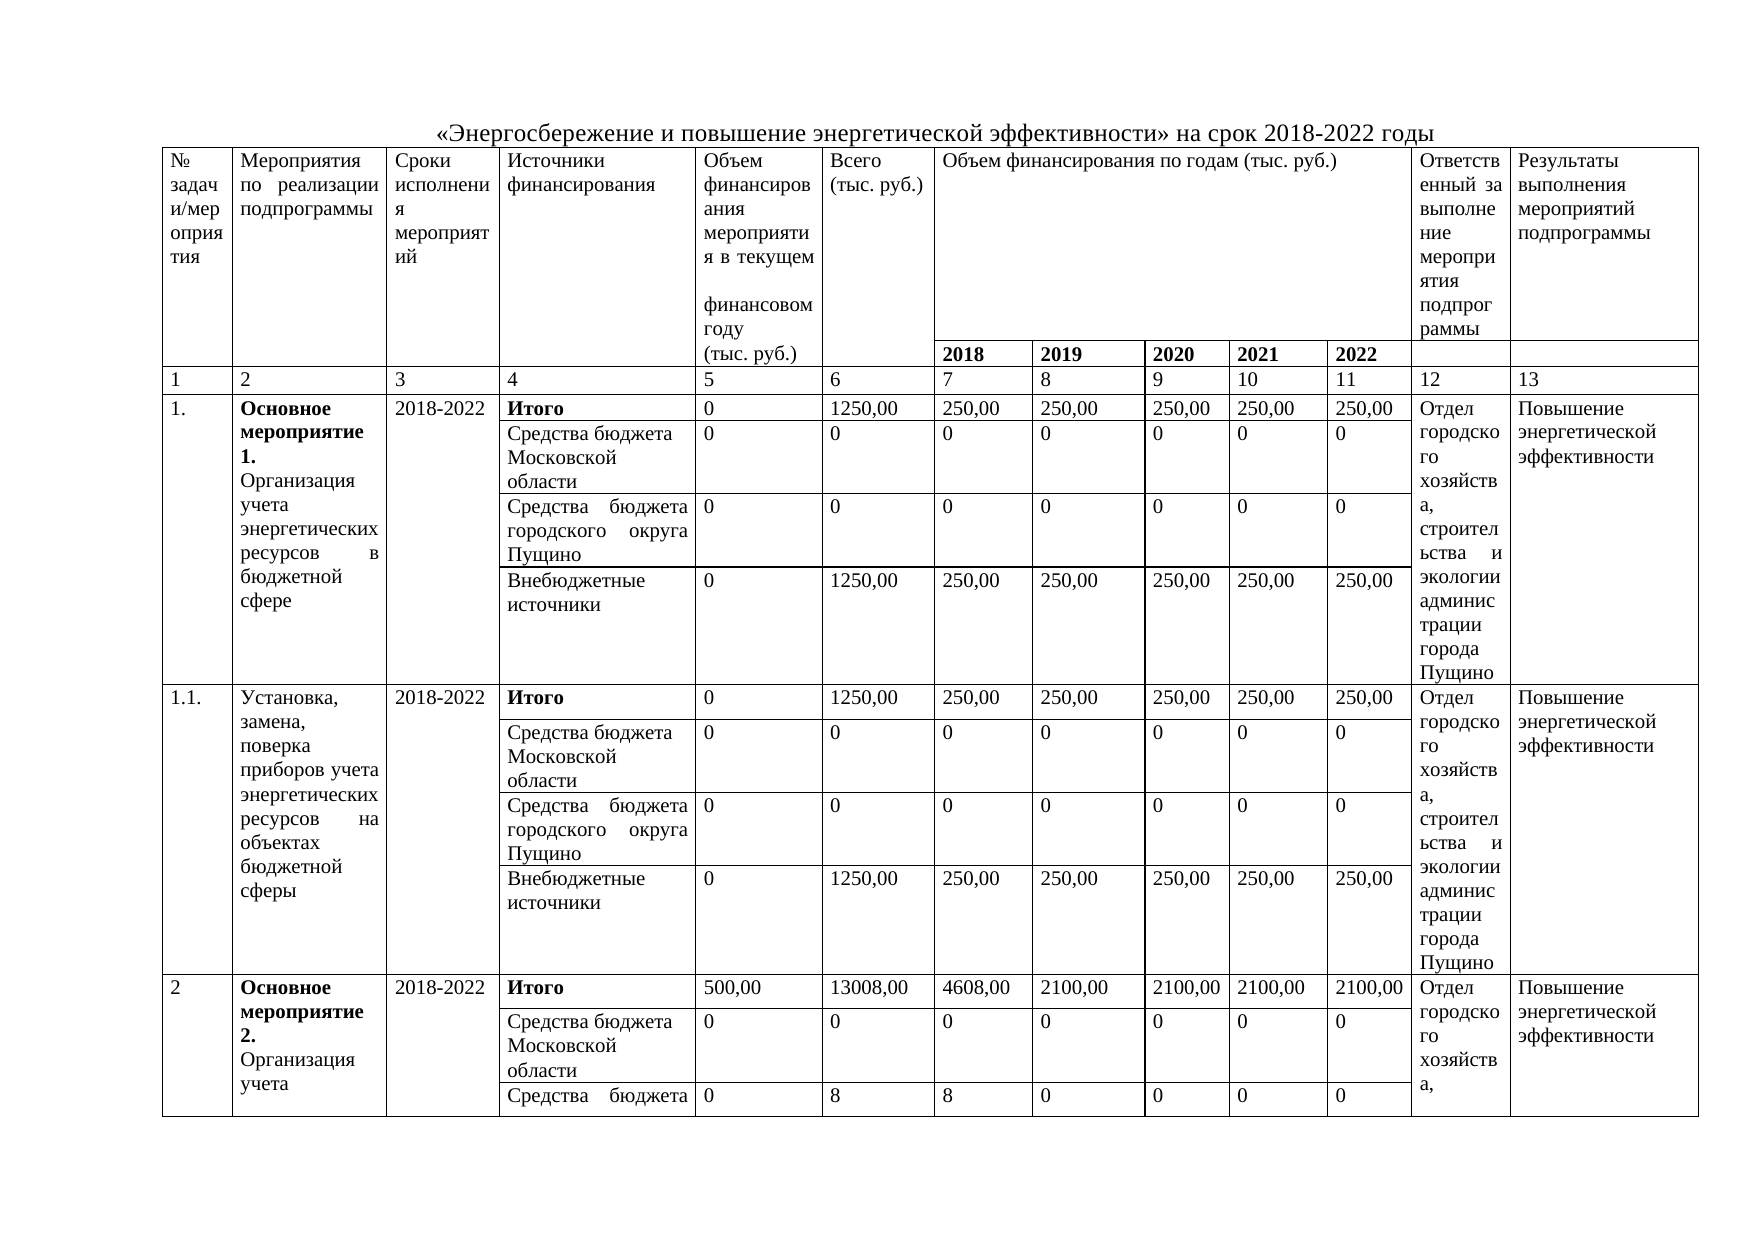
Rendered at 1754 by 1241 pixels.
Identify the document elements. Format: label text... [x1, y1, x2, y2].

table_cell 0 [696, 793, 822, 865]
table_cell Итого [500, 395, 695, 420]
table_cell 500,00 [696, 975, 822, 1008]
table_header Объем финансирования мероприятия в текущем финансовом году (тыс. руб.) [696, 148, 822, 366]
table_cell 0 [696, 1009, 822, 1082]
table_cell 11 [1328, 367, 1411, 394]
table_cell 0 [1230, 1009, 1327, 1082]
table_cell 250,00 [1230, 866, 1327, 974]
table_cell 2020 [1146, 341, 1229, 366]
table_cell 0 [1230, 421, 1327, 493]
table_header Сроки исполнения мероприятий [387, 148, 499, 366]
table_cell 0 [1230, 494, 1327, 566]
table_cell 2018-2022 [387, 975, 499, 1116]
table_cell 250,00 [1033, 685, 1144, 718]
table_cell 0 [1230, 1083, 1327, 1116]
table_cell 0 [696, 685, 822, 718]
table_cell 0 [935, 720, 1032, 792]
table_cell 0 [1328, 494, 1411, 566]
table_cell 8 [935, 1083, 1032, 1116]
table_cell Средства бюджета Московской области [500, 720, 695, 792]
table_cell Повышение энергетической эффективности [1511, 395, 1698, 684]
table_cell 0 [1146, 494, 1229, 566]
table_cell 0 [1328, 720, 1411, 792]
table_cell 250,00 [935, 685, 1032, 718]
table_cell 250,00 [935, 568, 1032, 684]
table_cell 250,00 [1328, 568, 1411, 684]
table_cell 1250,00 [823, 395, 934, 420]
table_cell [1412, 341, 1510, 366]
table_cell 250,00 [1146, 395, 1229, 420]
table_cell 13008,00 [823, 975, 934, 1008]
table_cell 0 [1328, 421, 1411, 493]
table_header Всего (тыс. руб.) [823, 148, 934, 366]
table_cell 0 [1146, 720, 1229, 792]
table_cell 8 [823, 1083, 934, 1116]
table_cell Итого [500, 685, 695, 718]
table_cell 0 [1328, 1083, 1411, 1116]
table_cell 3 [387, 367, 499, 394]
table_cell 250,00 [1146, 866, 1229, 974]
table_cell 9 [1146, 367, 1229, 394]
table_cell Повышение энергетической эффективности [1511, 685, 1698, 974]
table_cell 2018-2022 [387, 395, 499, 684]
table_cell 2019 [1033, 341, 1144, 366]
table_cell 12 [1412, 367, 1510, 394]
table_cell 7 [935, 367, 1032, 394]
table_cell 2018 [935, 341, 1032, 366]
table_cell Средства бюджета Московской области [500, 1009, 695, 1082]
table_cell 10 [1230, 367, 1327, 394]
table_cell 0 [1146, 1009, 1229, 1082]
table_cell 0 [1230, 720, 1327, 792]
table_cell 0 [1146, 421, 1229, 493]
table_cell 2100,00 [1146, 975, 1229, 1008]
table_cell 2100,00 [1328, 975, 1411, 1008]
table_cell 1 [163, 367, 232, 394]
table_cell 13 [1511, 367, 1698, 394]
table_cell 0 [1328, 793, 1411, 865]
table_cell Установка, замена, поверка приборов учета энергетических ресурсов на объектах бюджетной сферы [233, 685, 386, 974]
table_cell 0 [1033, 494, 1144, 566]
table_cell 4 [500, 367, 695, 394]
table_cell Отдел городского хозяйства, строительства и экологии администрации города Пущино [1412, 395, 1510, 684]
table_cell Внебюджетные источники [500, 568, 695, 684]
table_cell 250,00 [1230, 395, 1327, 420]
table_cell 0 [696, 494, 822, 566]
table_cell 0 [1146, 793, 1229, 865]
table_cell 8 [1033, 367, 1144, 394]
table_header Объем финансирования по годам (тыс. руб.) [935, 148, 1411, 340]
table_cell 2021 [1230, 341, 1327, 366]
table_cell 0 [1033, 421, 1144, 493]
table_cell 0 [935, 494, 1032, 566]
table_cell Основное мероприятие 1. Организация учета энергетических ресурсов в бюджетной сфере [233, 395, 386, 684]
table_cell 0 [935, 421, 1032, 493]
table_cell 0 [696, 1083, 822, 1116]
table_cell 2022 [1328, 341, 1411, 366]
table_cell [500, 1083, 695, 1116]
table_cell 0 [1033, 720, 1144, 792]
table_cell 250,00 [1230, 568, 1327, 684]
table_cell 250,00 [935, 866, 1032, 974]
table_cell 2 [163, 975, 232, 1116]
table_cell 0 [696, 421, 822, 493]
table_cell 2100,00 [1230, 975, 1327, 1008]
table_cell 2 [233, 367, 386, 394]
table_cell 6 [823, 367, 934, 394]
table_cell Внебюджетные источники [500, 866, 695, 974]
table_cell Основное мероприятие 2. Организация учета энергетических ресурсов в жилищном фонде [233, 975, 386, 1116]
table_cell Итого [500, 975, 695, 1008]
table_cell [1412, 975, 1510, 1116]
table_cell 0 [823, 793, 934, 865]
table_cell 1250,00 [823, 685, 934, 718]
table_cell 0 [823, 421, 934, 493]
table_cell 250,00 [1230, 685, 1327, 718]
table_header Ответственный за выполнение мероприятия подпрограммы [1412, 148, 1510, 340]
text «Энергосбережение и повышение энергетической эффективности» на срок 2018-2022 годы [177, 118, 1695, 147]
table_cell Средства бюджета Московской области [500, 421, 695, 493]
table_cell 250,00 [1328, 866, 1411, 974]
table_cell 5 [696, 367, 822, 394]
table_cell 0 [1033, 1009, 1144, 1082]
table_cell 0 [696, 866, 822, 974]
table_cell 250,00 [1033, 568, 1144, 684]
table_cell 0 [1230, 793, 1327, 865]
table_cell 1250,00 [823, 568, 934, 684]
table_cell 2100,00 [1033, 975, 1144, 1008]
table_cell 250,00 [1146, 568, 1229, 684]
table_cell 1250,00 [823, 866, 934, 974]
table_cell 250,00 [935, 395, 1032, 420]
table_cell 0 [696, 568, 822, 684]
table_cell 4608,00 [935, 975, 1032, 1008]
table_cell Средства бюджета городского округа Пущино [500, 793, 695, 865]
table_cell 250,00 [1328, 395, 1411, 420]
table_cell 0 [696, 395, 822, 420]
table_cell 250,00 [1033, 866, 1144, 974]
table_header Мероприятия по реализации подпрограммы [233, 148, 386, 366]
table_cell Средства бюджета городского округа Пущино [500, 494, 695, 566]
table_cell Отдел городского хозяйства, строительства и экологии администрации города Пущино [1412, 685, 1510, 974]
table_cell 0 [1033, 793, 1144, 865]
table_header Результаты выполнения мероприятий подпрограммы [1511, 148, 1698, 340]
table_cell [1511, 341, 1698, 366]
table_cell Повышение энергетической эффективности [1511, 975, 1698, 1116]
table_header Источники финансирования [500, 148, 695, 366]
table_cell 0 [1328, 1009, 1411, 1082]
table_cell 2018-2022 [387, 685, 499, 974]
table_cell 1.1. [163, 685, 232, 974]
table_cell 1. [163, 395, 232, 684]
table_cell 250,00 [1328, 685, 1411, 718]
table_cell 0 [935, 793, 1032, 865]
table_cell 0 [823, 720, 934, 792]
table_cell 0 [823, 1009, 934, 1082]
table_cell 0 [696, 720, 822, 792]
table_cell 0 [1033, 1083, 1144, 1116]
table_cell 0 [935, 1009, 1032, 1082]
table_cell 250,00 [1146, 685, 1229, 718]
table_cell 250,00 [1033, 395, 1144, 420]
table_header № задачи/мероприятия [163, 148, 232, 366]
table_cell 0 [823, 494, 934, 566]
table_cell 0 [1146, 1083, 1229, 1116]
